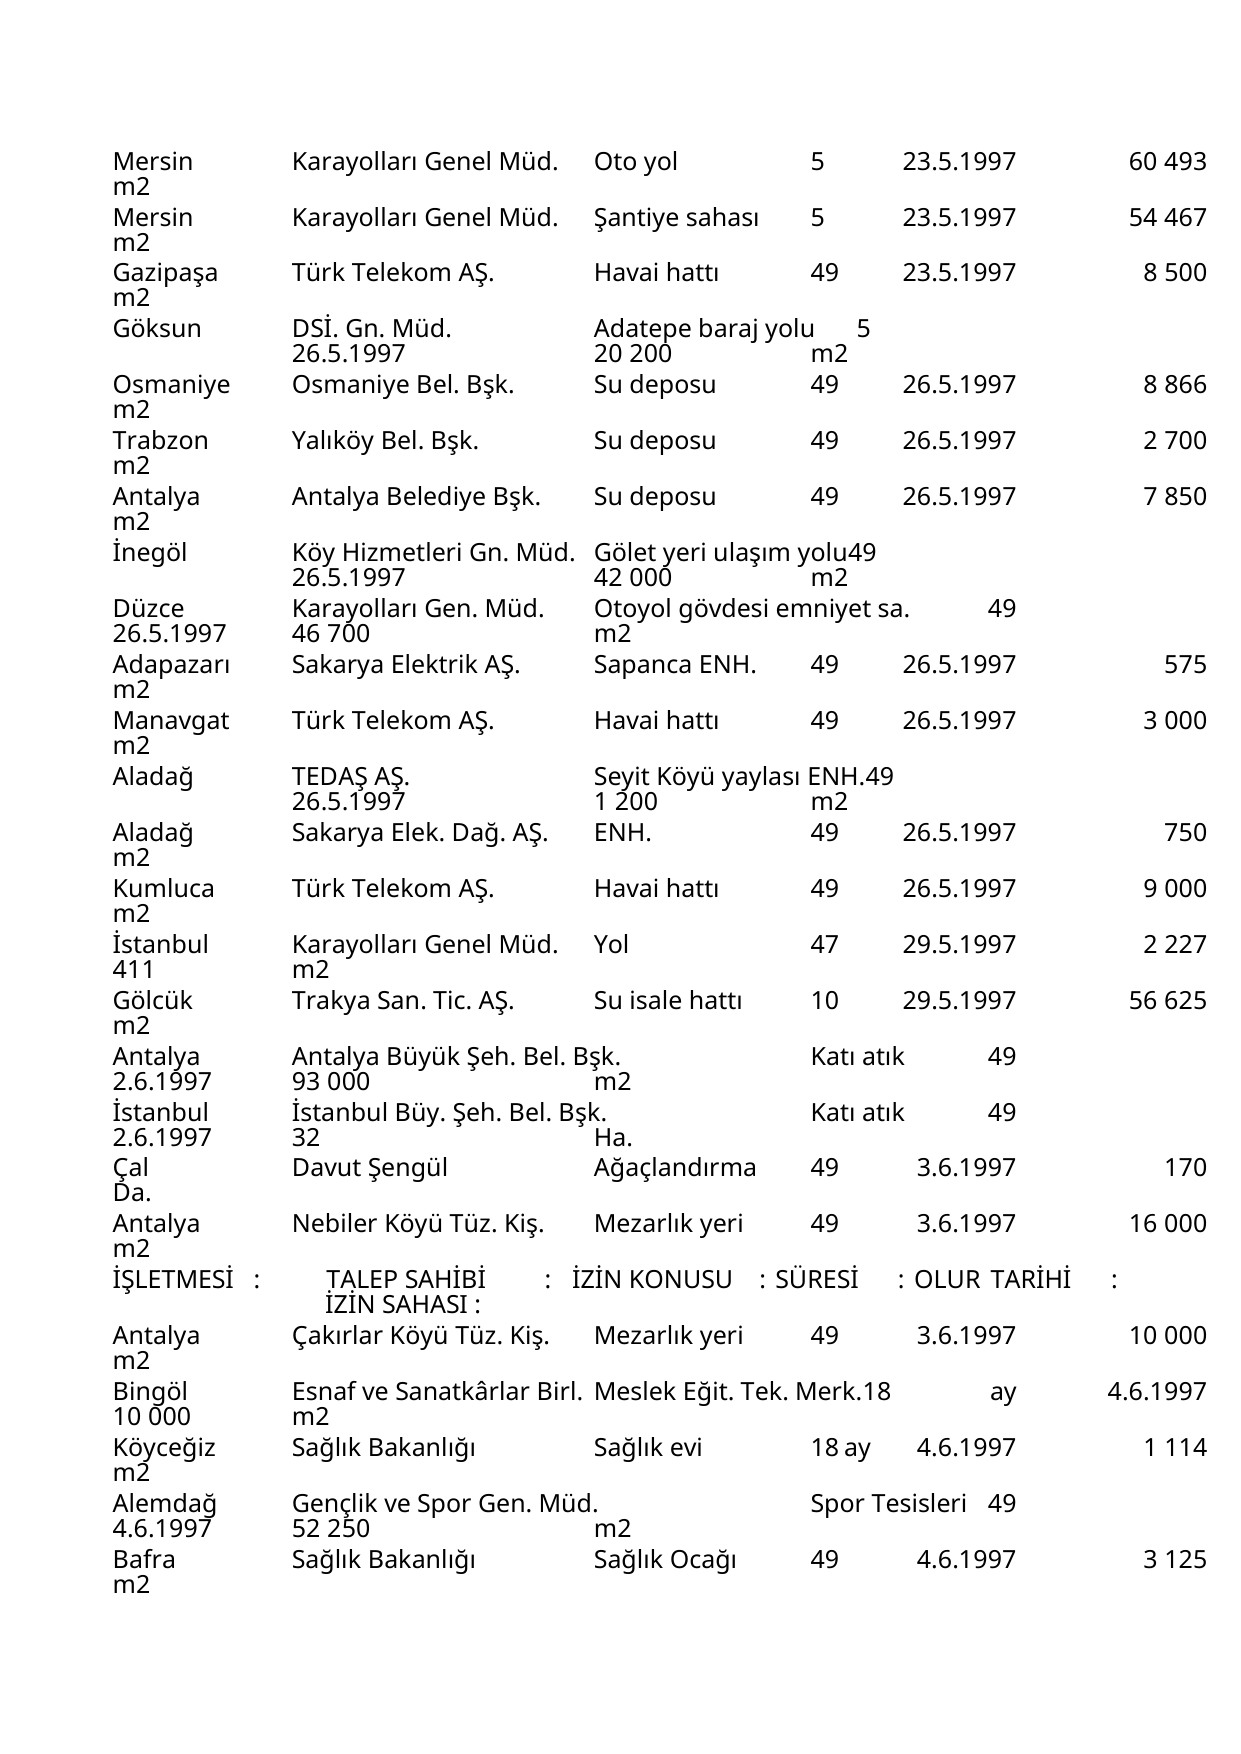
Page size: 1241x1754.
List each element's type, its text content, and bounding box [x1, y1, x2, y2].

text Osmaniye Osmaniye Bel. Bşk. Su deposu 49 26.5.1997 8 866 m2 [112, 374, 1128, 424]
text Mersin Karayolları Genel Müd. Şantiye sahası 5 23.5.1997 54 467 m2 [112, 206, 1128, 256]
text Göksun DSİ. Gn. Müd. Adatepe baraj yolu 5 26.5.1997 20 200 m2 [112, 318, 1128, 368]
text Manavgat Türk Telekom AŞ. Havai hattı 49 26.5.1997 3 000 m2 [112, 709, 1128, 759]
text Trabzon Yalıköy Bel. Bşk. Su deposu 49 26.5.1997 2 700 m2 [112, 430, 1128, 480]
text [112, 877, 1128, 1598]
text Düzce Karayolları Gen. Müd. Otoyol gövdesi emniyet sa. 49 26.5.1997 46 700 m2 [112, 597, 1128, 647]
text Aladağ Sakarya Elek. Dağ. AŞ. ENH. 49 26.5.1997 750 m2 [112, 821, 1128, 871]
text Aladağ TEDAŞ AŞ. Seyit Köyü yaylası ENH. 49 26.5.1997 1 200 m2 [112, 765, 1128, 815]
text Antalya Antalya Belediye Bşk. Su deposu 49 26.5.1997 7 850 m2 [112, 486, 1128, 536]
text Mersin Karayolları Genel Müd. Oto yol 5 23.5.1997 60 493 m2 [112, 150, 1128, 200]
text İnegöl Köy Hizmetleri Gn. Müd. Gölet yeri ulaşım yolu 49 26.5.1997 42 000 m2 [112, 542, 1128, 592]
text Gazipaşa Türk Telekom AŞ. Havai hattı 49 23.5.1997 8 500 m2 [112, 262, 1128, 312]
text Adapazarı Sakarya Elektrik AŞ. Sapanca ENH. 49 26.5.1997 575 m2 [112, 653, 1128, 703]
